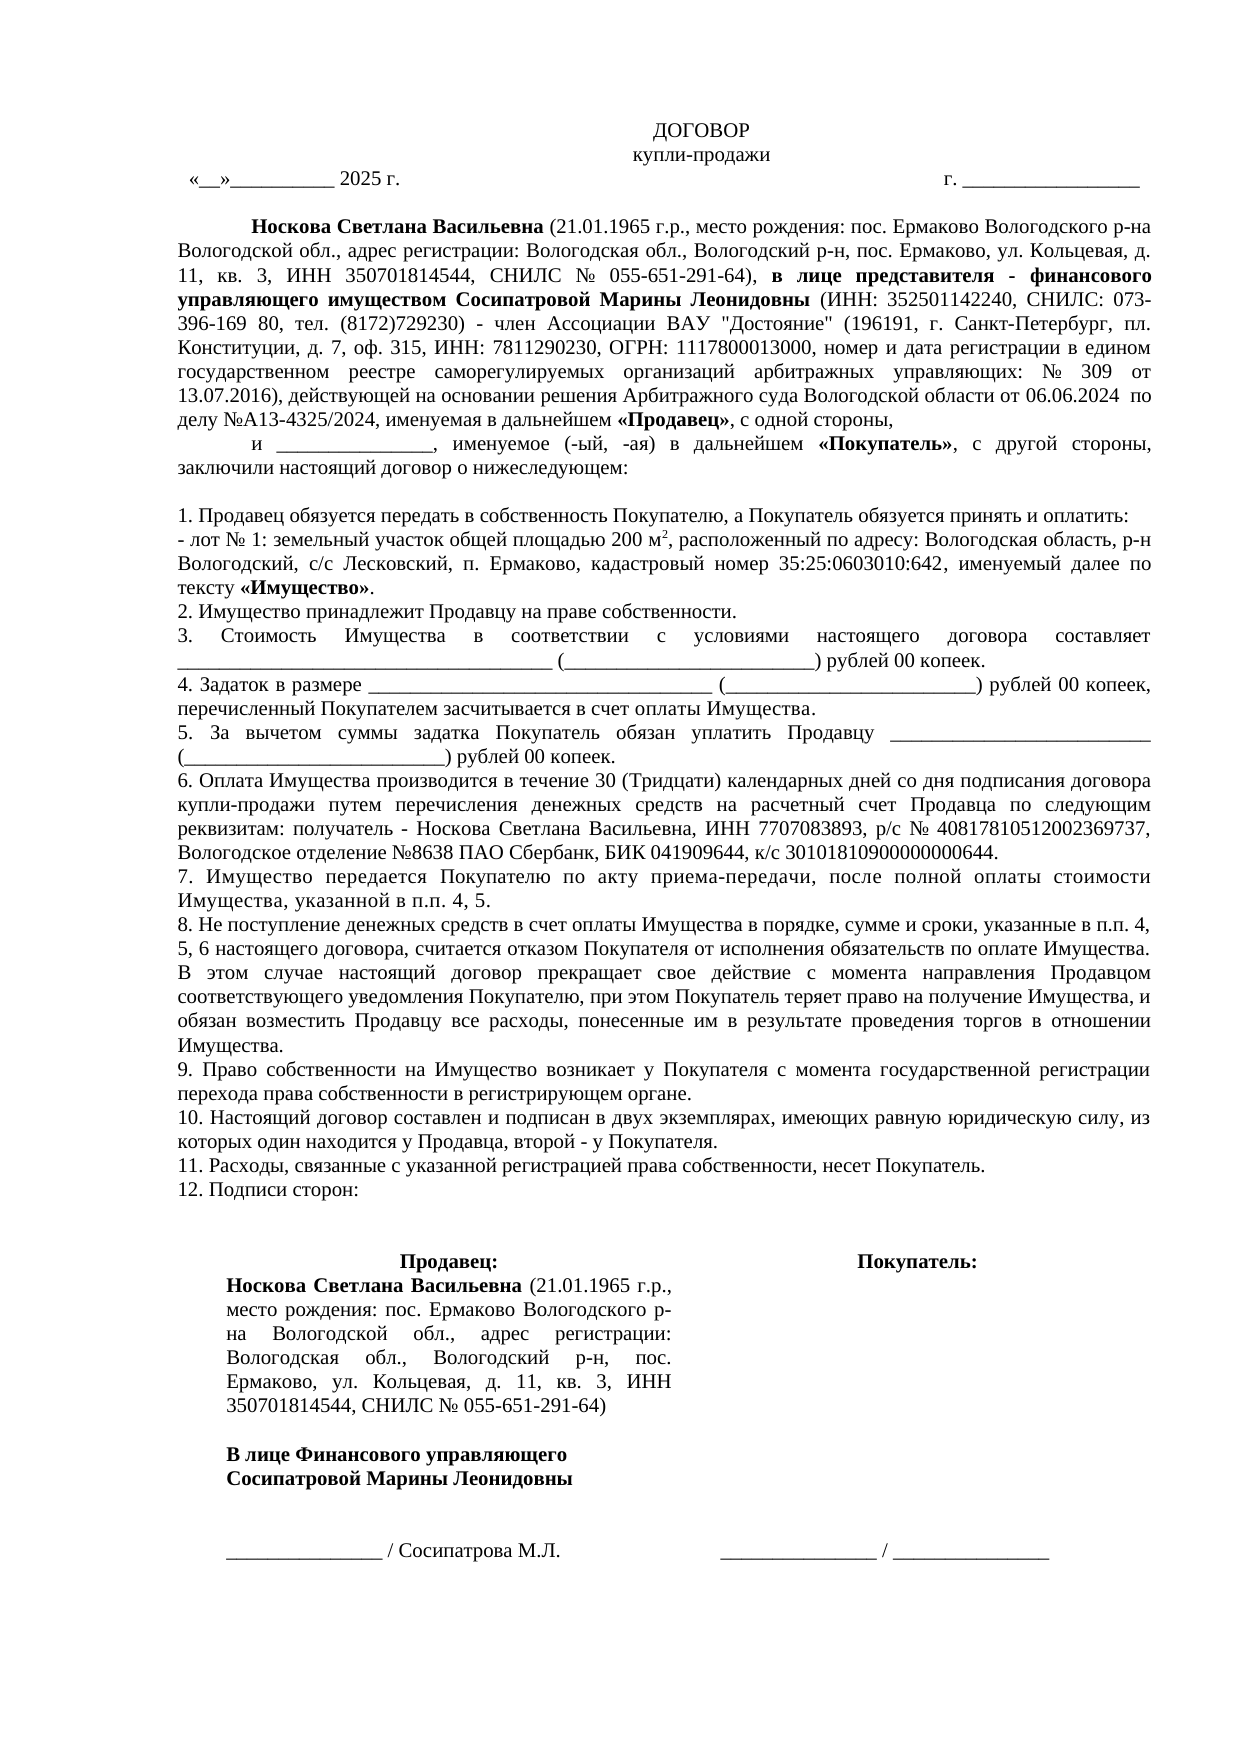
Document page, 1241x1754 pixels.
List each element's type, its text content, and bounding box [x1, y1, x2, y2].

table_header Покупатель: _______________ / _______________ [683, 1249, 1152, 1562]
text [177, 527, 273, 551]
text и _______________, именуемое (-ый, -ая) в дальнейшем «Покупатель», с другой стороны, заключили настоящий договор о нижеследующем: [177, 431, 1152, 479]
text 10. Настоящий договор составлен и подписан в двух экземплярах, имеющих равную юридическую силу, из которых один находится у Продавца, второй - у Покупателя. [177, 1105, 1152, 1153]
text 4. Задаток в размере _________________________________ (________________________) рублей 00 копеек, перечисленный Покупателем засчитывается в счет оплаты Имущества. [177, 672, 1152, 720]
text 6. Оплата Имущества производится в течение 30 (Тридцати) календарных дней со дня подписания договора купли-продажи путем перечисления денежных средств на расчетный счет Продавца по следующим реквизитам: получатель - Носкова Светлана Васильевна, ИНН 7707083893, р/с № 40817810512002369737, Вологодское отделение №8638 ПАО Сбербанк, БИК 041909644, к/с 30101810900000000644. [177, 768, 1152, 864]
table_header «__»__________ 2025 г. [177, 166, 664, 190]
text 5. За вычетом суммы задатка Покупатель обязан уплатить Продавцу _________________________ (_________________________) рублей 00 копеек. [177, 720, 1152, 768]
table_header г. _________________ [664, 166, 1151, 190]
text 7. Имущество передается Покупателю по акту приема-передачи, после полной оплаты стоимости Имущества, указанной в п.п. 4, 5. [177, 864, 1152, 912]
text 3. Стоимость Имущества в соответствии с условиями настоящего договора составляет ____________________________________ (________________________) рублей 00 копеек. [177, 623, 1152, 672]
text 12. Подписи сторон: [177, 1177, 1152, 1201]
text купли-продажи [177, 142, 1152, 166]
text ДОГОВОР [177, 118, 1152, 142]
text 2. Имущество принадлежит Продавцу на праве собственности. [177, 599, 1152, 623]
text 8. Не поступление денежных средств в счет оплаты Имущества в порядке, сумме и сроки, указанные в п.п. 4, 5, 6 настоящего договора, считается отказом Покупателя от исполнения обязательств по оплате Имущества. В этом случае настоящий договор прекращает свое действие с момента направления Продавцом соответствующего уведомления Покупателю, при этом Покупатель теряет право на получение Имущества, и обязан возместить Продавцу все расходы, понесенные им в результате проведения торгов в отношении Имущества. [177, 912, 1152, 1057]
table_header Продавец: Носкова Светлана Васильевна (21.01.1965 г.р., место рождения: пос. Ермаково Вологодского р-на Вологодской обл., адрес регистрации: Вологодская обл., Вологодский р-н, пос. Ермаково, ул. Кольцевая, д. 11, кв. 3, ИНН 350701814544, СНИЛС № 055-651-291-64) В лице Финансового управляющего Сосипатровой Марины Леонидовны _______________ / Сосипатрова М.Л. [215, 1249, 683, 1562]
text 9. Право собственности на Имущество возникает у Покупателя с момента государственной регистрации перехода права собственности в регистрирующем органе. [177, 1057, 1152, 1105]
text 1. Продавец обязуется передать в собственность Покупателю, а Покупатель обязуется принять и оплатить: [177, 503, 1177, 527]
text 11. Расходы, связанные с указанной регистрацией права собственности, несет Покупатель. [177, 1153, 1152, 1177]
text - лот № 1: земельный участок общей площадью 200 м2, расположенный по адресу: Вологодская область, р-н Вологодский, с/с Лесковский, п. Ермаково, кадастровый номер 35:25:0603010:642, именуемый далее по тексту «Имущество». [177, 551, 1152, 599]
text Носкова Светлана Васильевна (21.01.1965 г.р., место рождения: пос. Ермаково Вологодского р-на Вологодской обл., адрес регистрации: Вологодская обл., Вологодский р-н, пос. Ермаково, ул. Кольцевая, д. 11, кв. 3, ИНН 350701814544, СНИЛС № 055-651-291-64), в лице представителя - финансового управляющего имуществом Сосипатровой Марины Леонидовны (ИНН: 352501142240, СНИЛС: 073-396-169 80, тел. (8172)729230) - член Ассоциации ВАУ "Достояние" (196191, г. Санкт-Петербург, пл. Конституции, д. 7, оф. 315, ИНН: 7811290230, ОГРН: 1117800013000, номер и дата регистрации в едином государственном реестре саморегулируемых организаций арбитражных управляющих: № 309 от 13.07.2016), действующей на основании решения Арбитражного суда Вологодской области от 06.06.2024 по делу №А13-4325/2024, именуемая в дальнейшем «Продавец», с одной стороны, [177, 214, 1152, 431]
